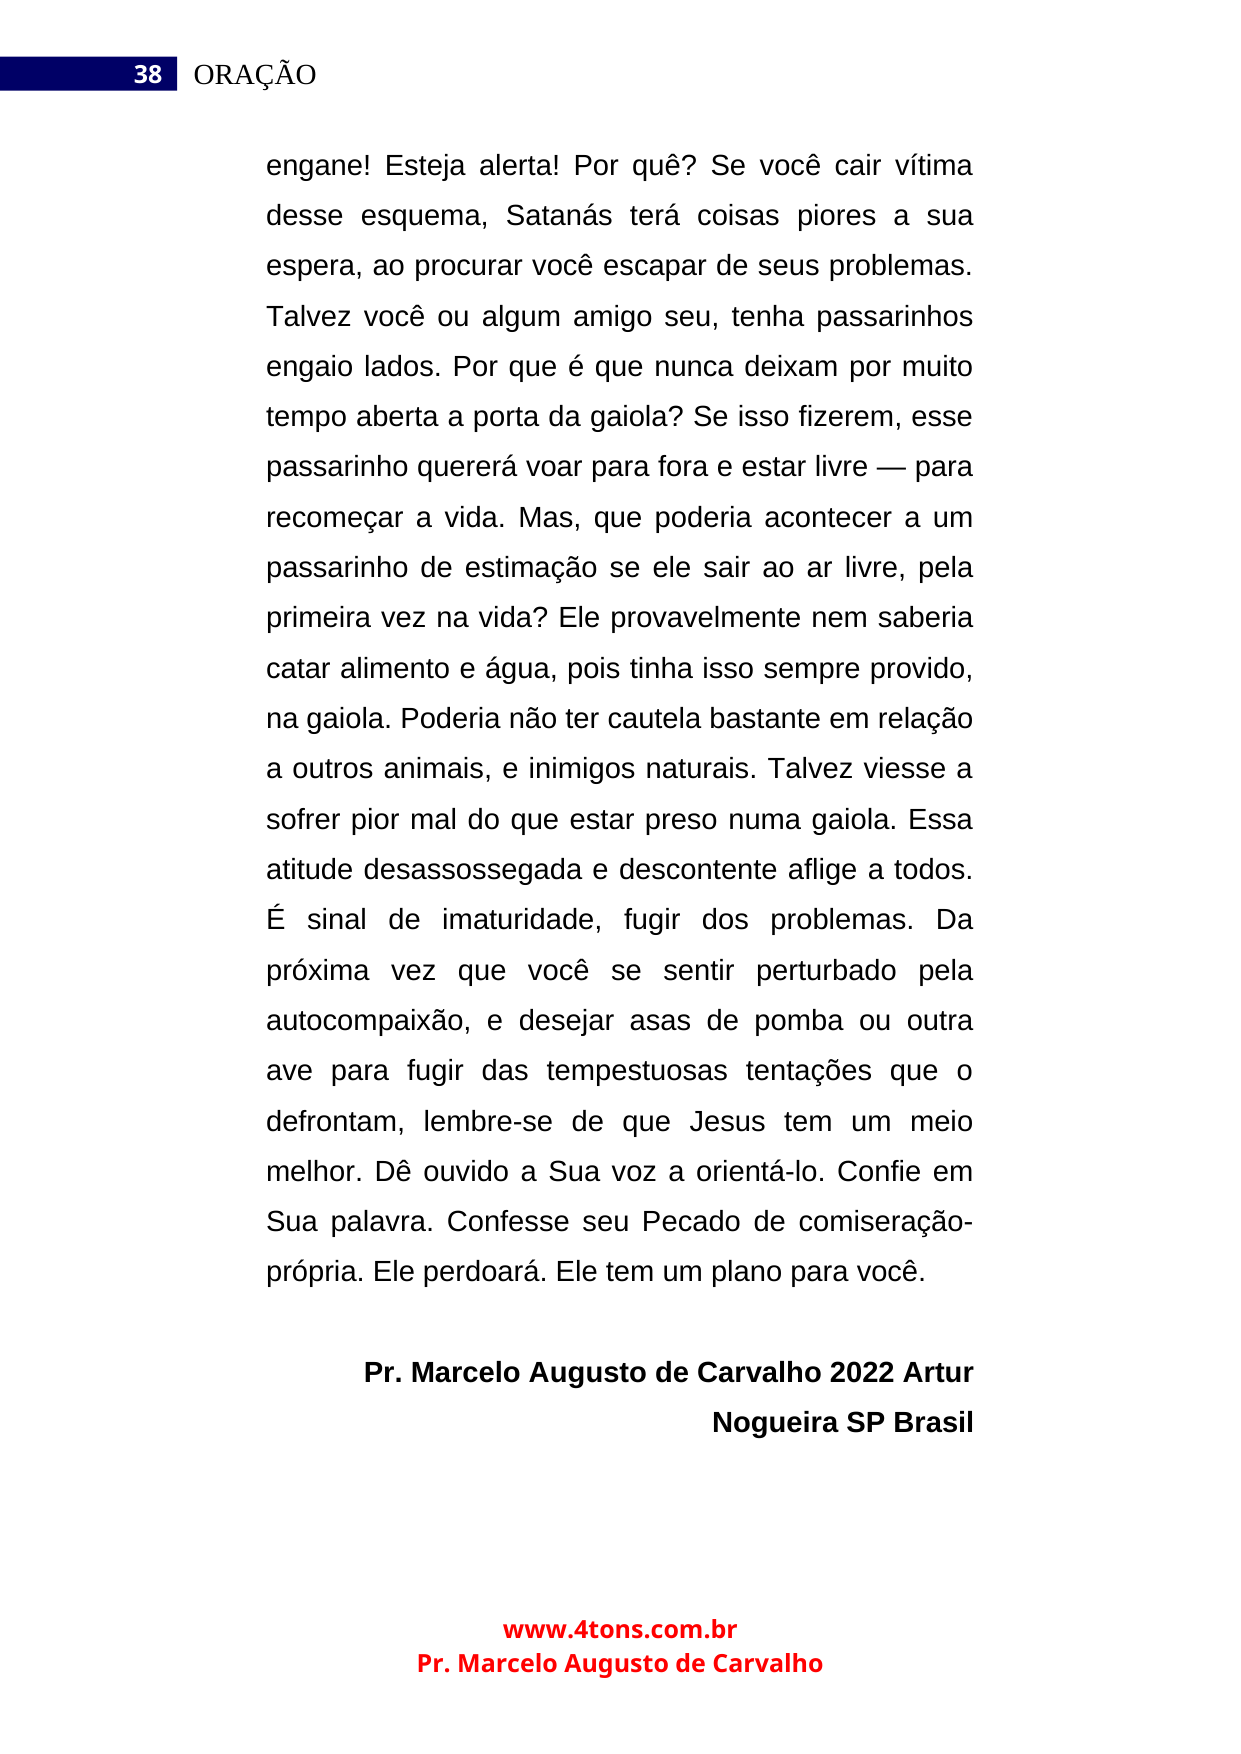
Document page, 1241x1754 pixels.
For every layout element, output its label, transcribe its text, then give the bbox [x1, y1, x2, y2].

text Pr. Marcelo Augusto de Carvalho 2022 Artur Nogueira SP Brasil [266, 1355, 974, 1439]
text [266, 148, 974, 1288]
